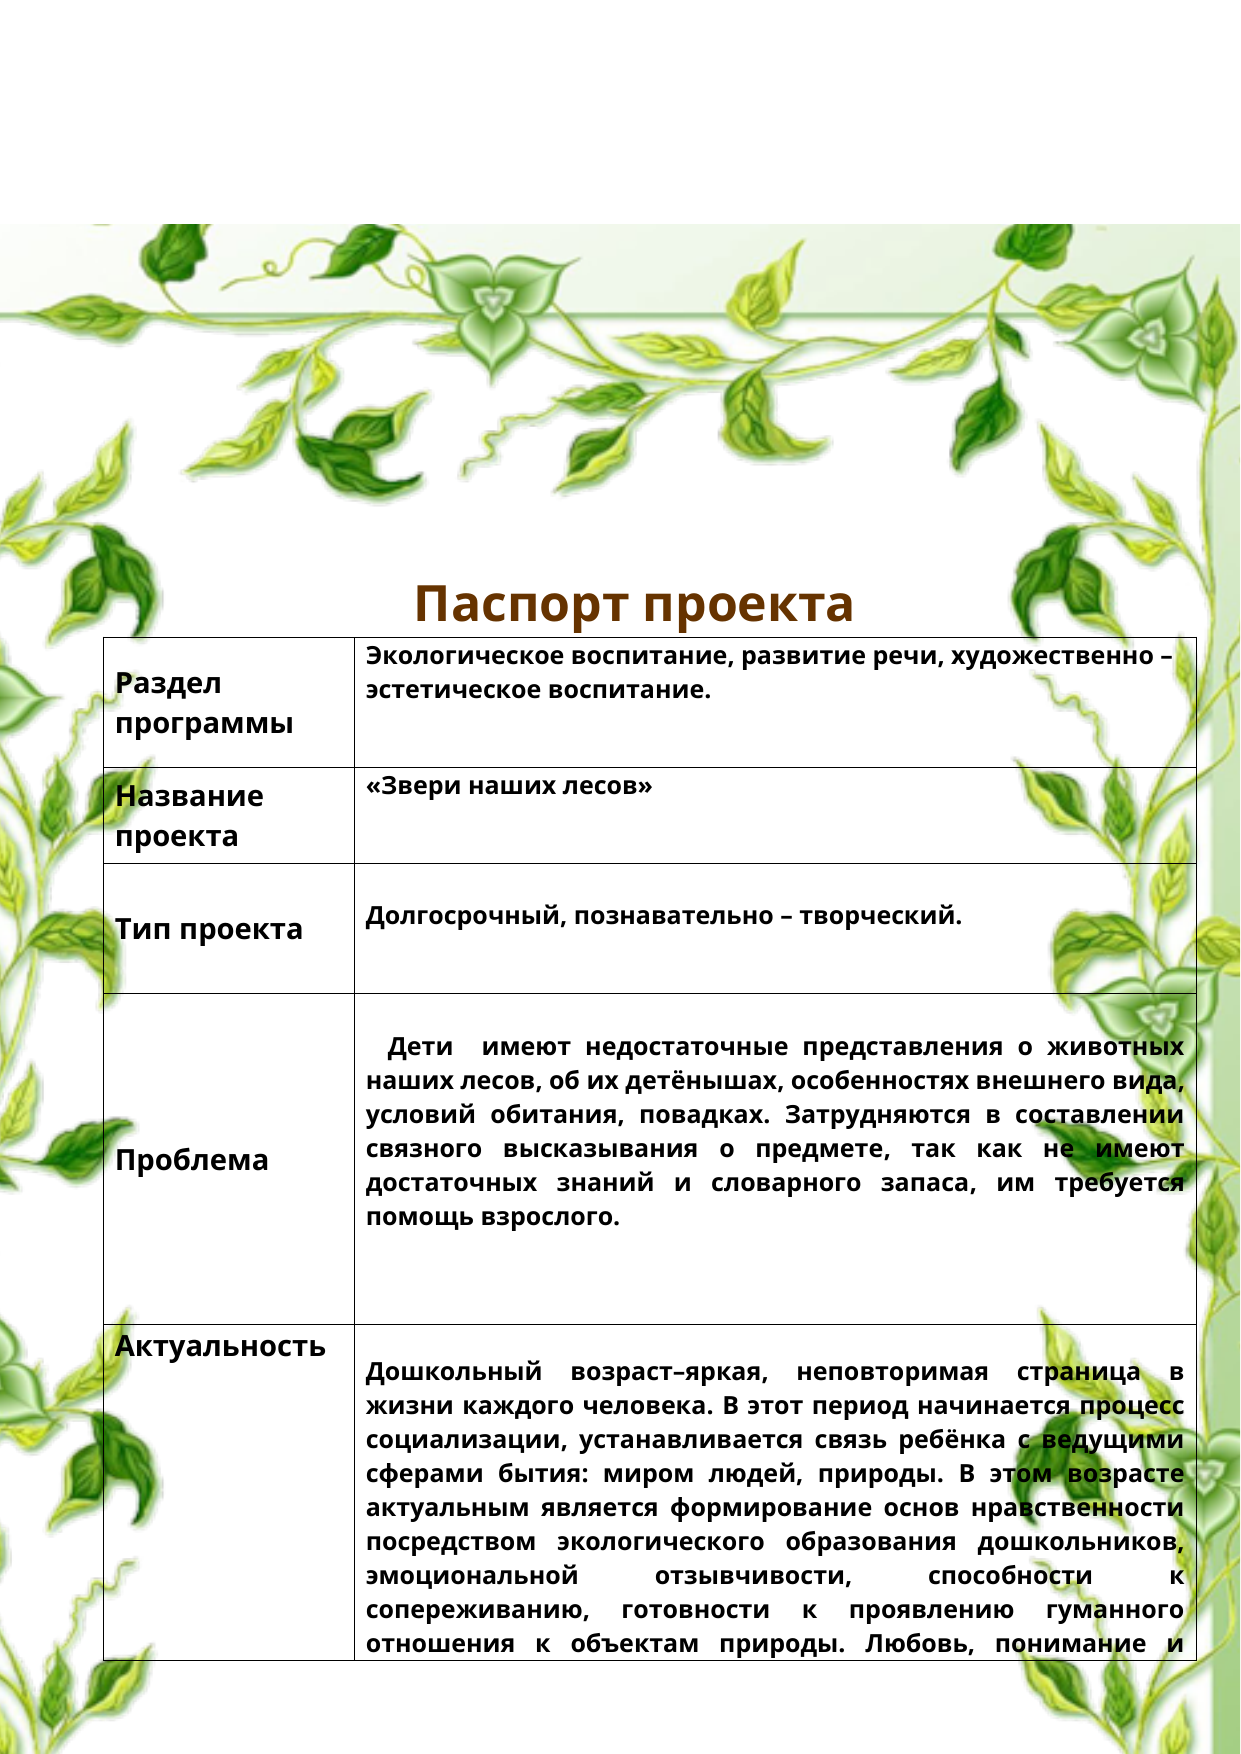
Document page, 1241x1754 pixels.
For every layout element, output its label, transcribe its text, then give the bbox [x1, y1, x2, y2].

table_header Экологическое воспитание, развитие речи, художественно – эстетическое воспитание. [355, 638, 1196, 767]
table_cell Долгосрочный, познавательно – творческий. [355, 864, 1196, 993]
table_cell Актуальность [104, 1325, 354, 1660]
table_cell Проблема [104, 994, 354, 1324]
table_cell Тип проекта [104, 864, 354, 993]
table_header Раздел программы [104, 638, 354, 767]
table_cell «Звери наших лесов» [355, 768, 1196, 863]
picture [0, 224, 1241, 1754]
text Паспорт проекта [118, 568, 1152, 637]
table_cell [355, 1325, 1196, 1660]
table_cell Дети имеют недостаточные представления о животных наших лесов, об их детёнышах, особенностях внешнего вида, условий обитания, повадках. Затрудняются в составлении связного высказывания о предмете, так как не имеют достаточных знаний и словарного запаса, им требуется помощь взрослого. [355, 994, 1196, 1324]
table_cell Название проекта [104, 768, 354, 863]
